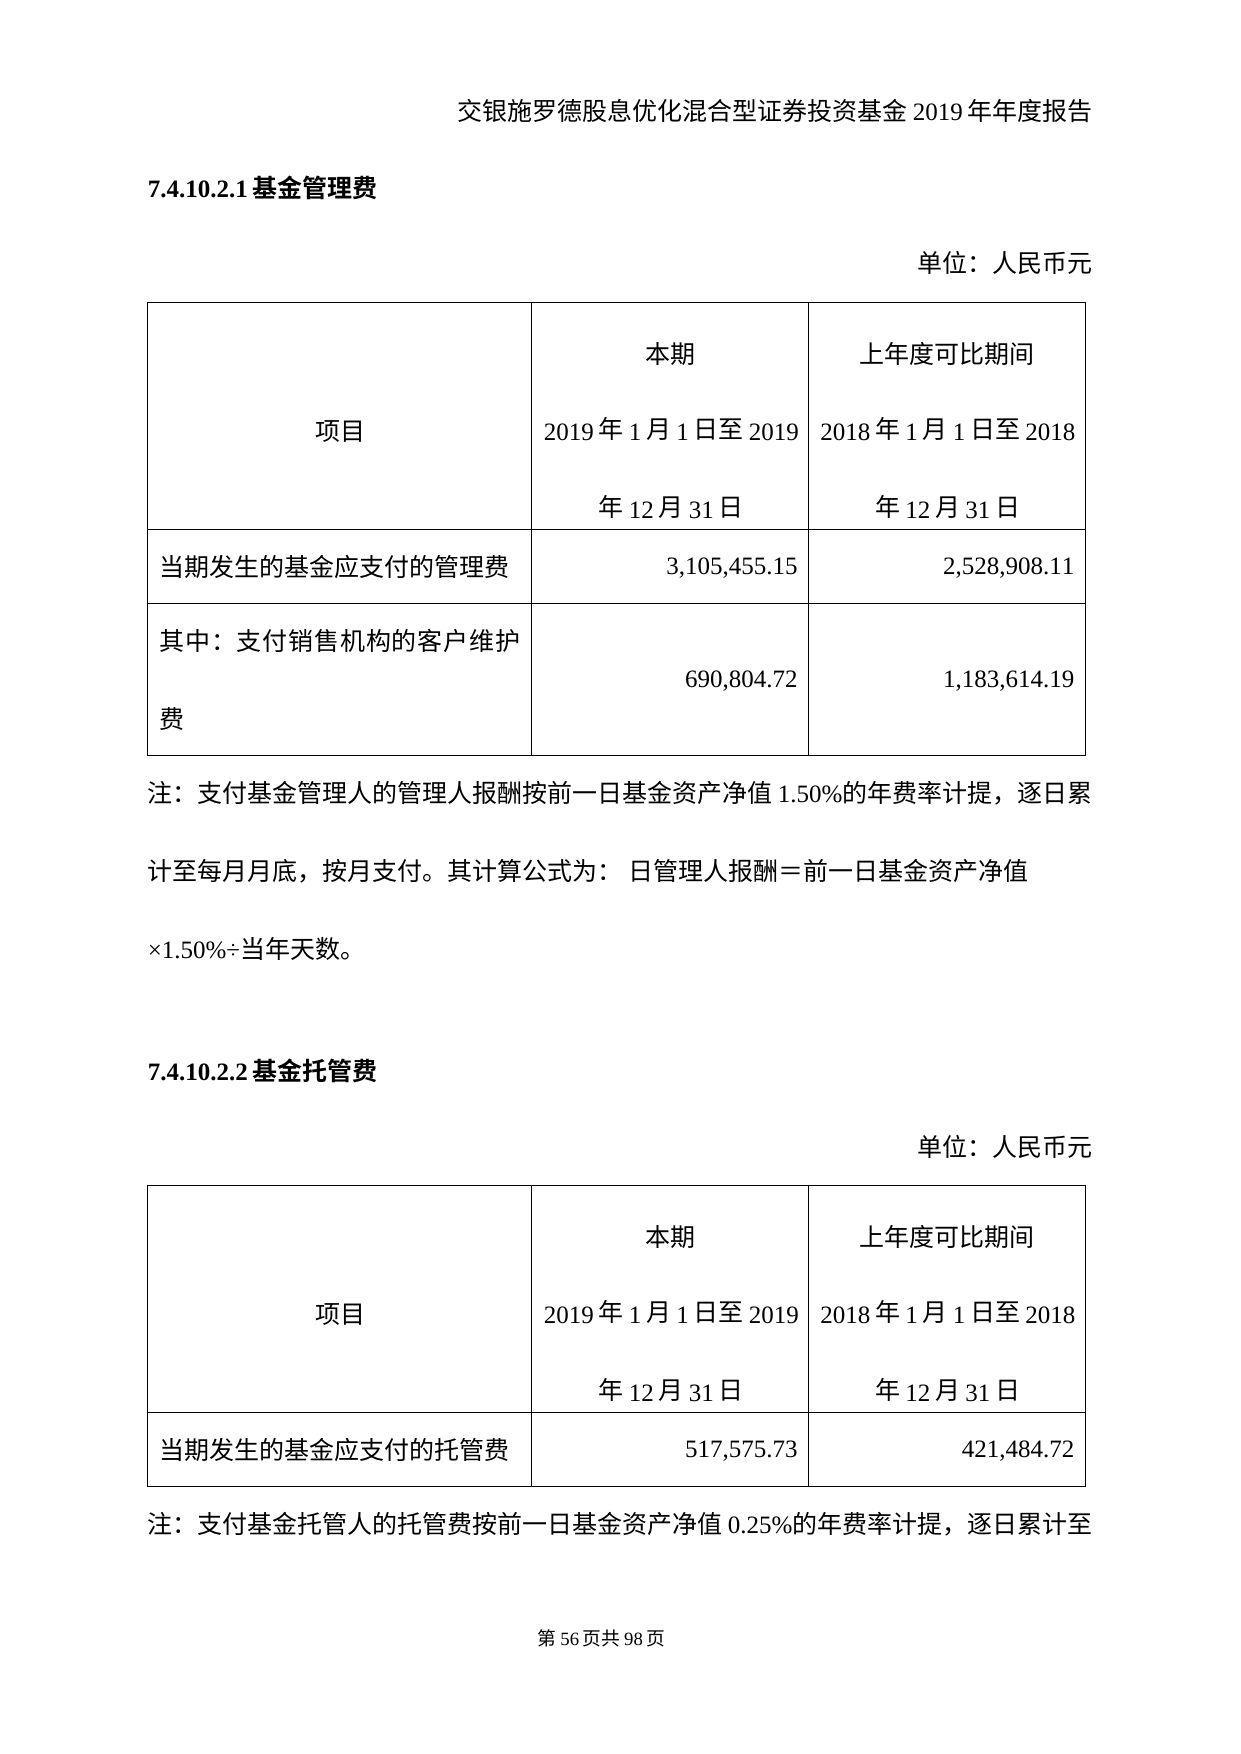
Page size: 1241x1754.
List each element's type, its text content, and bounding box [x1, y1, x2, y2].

text 7.4.10.2.2基金托管费 [148, 1037, 1092, 1102]
text 注：支付基金管理人的管理人报酬按前一日基金资产净值1.50%的年费率计提，逐日累计至每月月底，按月支付。其计算公式为： 日管理人报酬＝前一日基金资产净值×1.50%÷当年天数。 [148, 759, 1092, 980]
table_header 本期 2019年1月1日至2019年12月31日 [532, 1186, 808, 1412]
table_header 上年度可比期间 2018年1月1日至2018年12月31日 [809, 1186, 1085, 1412]
table_cell 421,484.72 [809, 1413, 1085, 1486]
table_header 上年度可比期间 2018年1月1日至2018年12月31日 [809, 303, 1085, 529]
table_cell 2,528,908.11 [809, 530, 1085, 603]
table_cell 1,183,614.19 [809, 604, 1085, 755]
table_header 本期 2019年1月1日至2019年12月31日 [532, 303, 808, 529]
table_cell 当期发生的基金应支付的托管费 [148, 1413, 531, 1486]
table_cell 其中：支付销售机构的客户维护费 [148, 604, 531, 755]
text 7.4.10.2.1基金管理费 [148, 154, 1092, 219]
text 单位：人民币元 [149, 1113, 1092, 1178]
table_cell 690,804.72 [532, 604, 808, 755]
table_header 项目 [148, 1186, 531, 1412]
table_cell 当期发生的基金应支付的管理费 [148, 530, 531, 603]
table_cell 3,105,455.15 [532, 530, 808, 603]
text 单位：人民币元 [149, 229, 1092, 294]
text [148, 1490, 1092, 1555]
table_header 项目 [148, 303, 531, 529]
table_cell 517,575.73 [532, 1413, 808, 1486]
